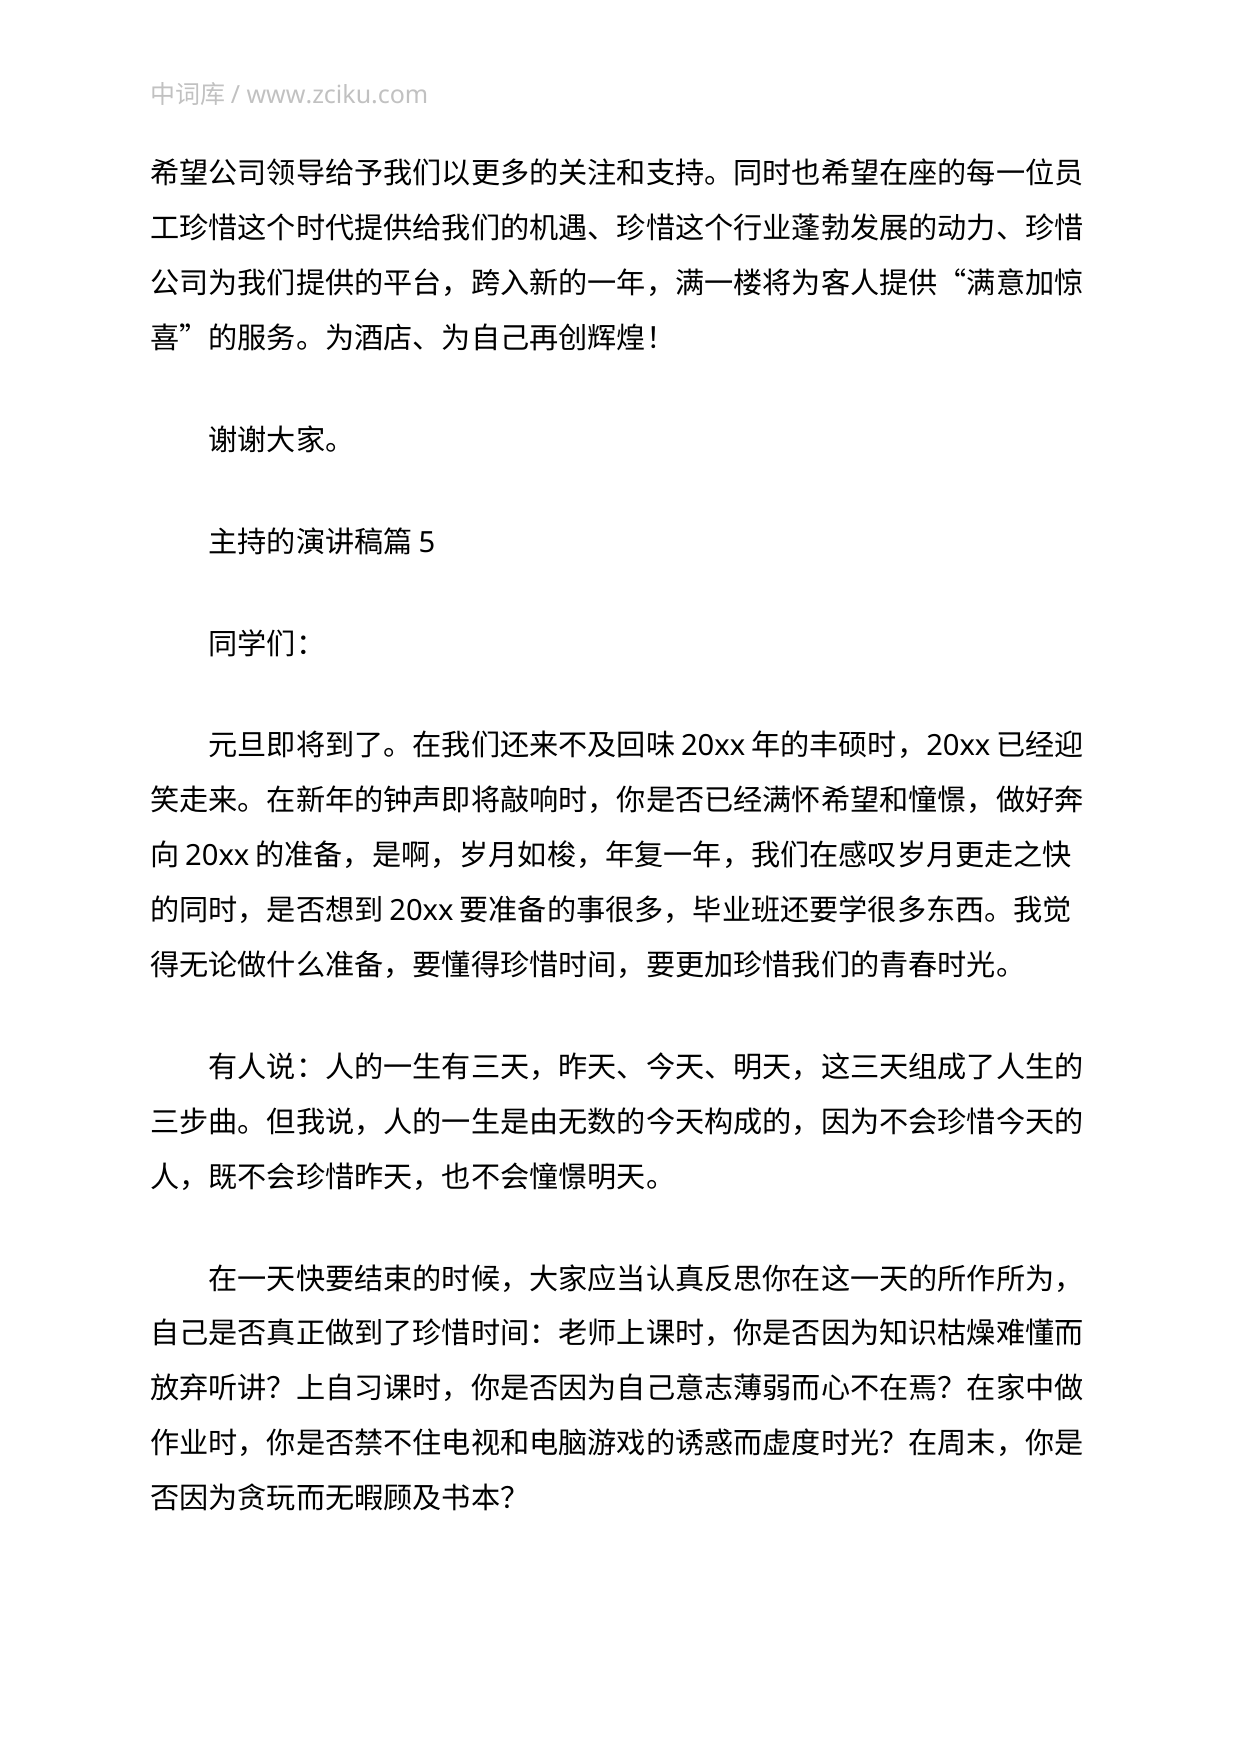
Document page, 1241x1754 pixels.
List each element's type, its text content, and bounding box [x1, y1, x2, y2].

text 谢谢大家。 [150, 416, 1090, 459]
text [150, 150, 1090, 357]
text 同学们： [150, 620, 1090, 662]
text 主持的演讲稿篇5 [150, 518, 1090, 561]
text 元旦即将到了。在我们还来不及回味20xx年的丰硕时，20xx已经迎笑走来。在新年的钟声即将敲响时，你是否已经满怀希望和憧憬，做好奔向20xx的准备，是啊，岁月如梭，年复一年，我们在感叹岁月更走之快的同时，是否想到20xx要准备的事很多，毕业班还要学很多东西。我觉得无论做什么准备，要懂得珍惜时间，要更加珍惜我们的青春时光。 [150, 722, 1090, 984]
text 有人说：人的一生有三天，昨天、今天、明天，这三天组成了人生的三步曲。但我说，人的一生是由无数的今天构成的，因为不会珍惜今天的人，既不会珍惜昨天，也不会憧憬明天。 [150, 1044, 1090, 1196]
text 在一天快要结束的时候，大家应当认真反思你在这一天的所作所为，自己是否真正做到了珍惜时间：老师上课时，你是否因为知识枯燥难懂而放弃听讲？上自习课时，你是否因为自己意志薄弱而心不在焉？在家中做作业时，你是否禁不住电视和电脑游戏的诱惑而虚度时光？在周末，你是否因为贪玩而无暇顾及书本？ [150, 1255, 1090, 1517]
